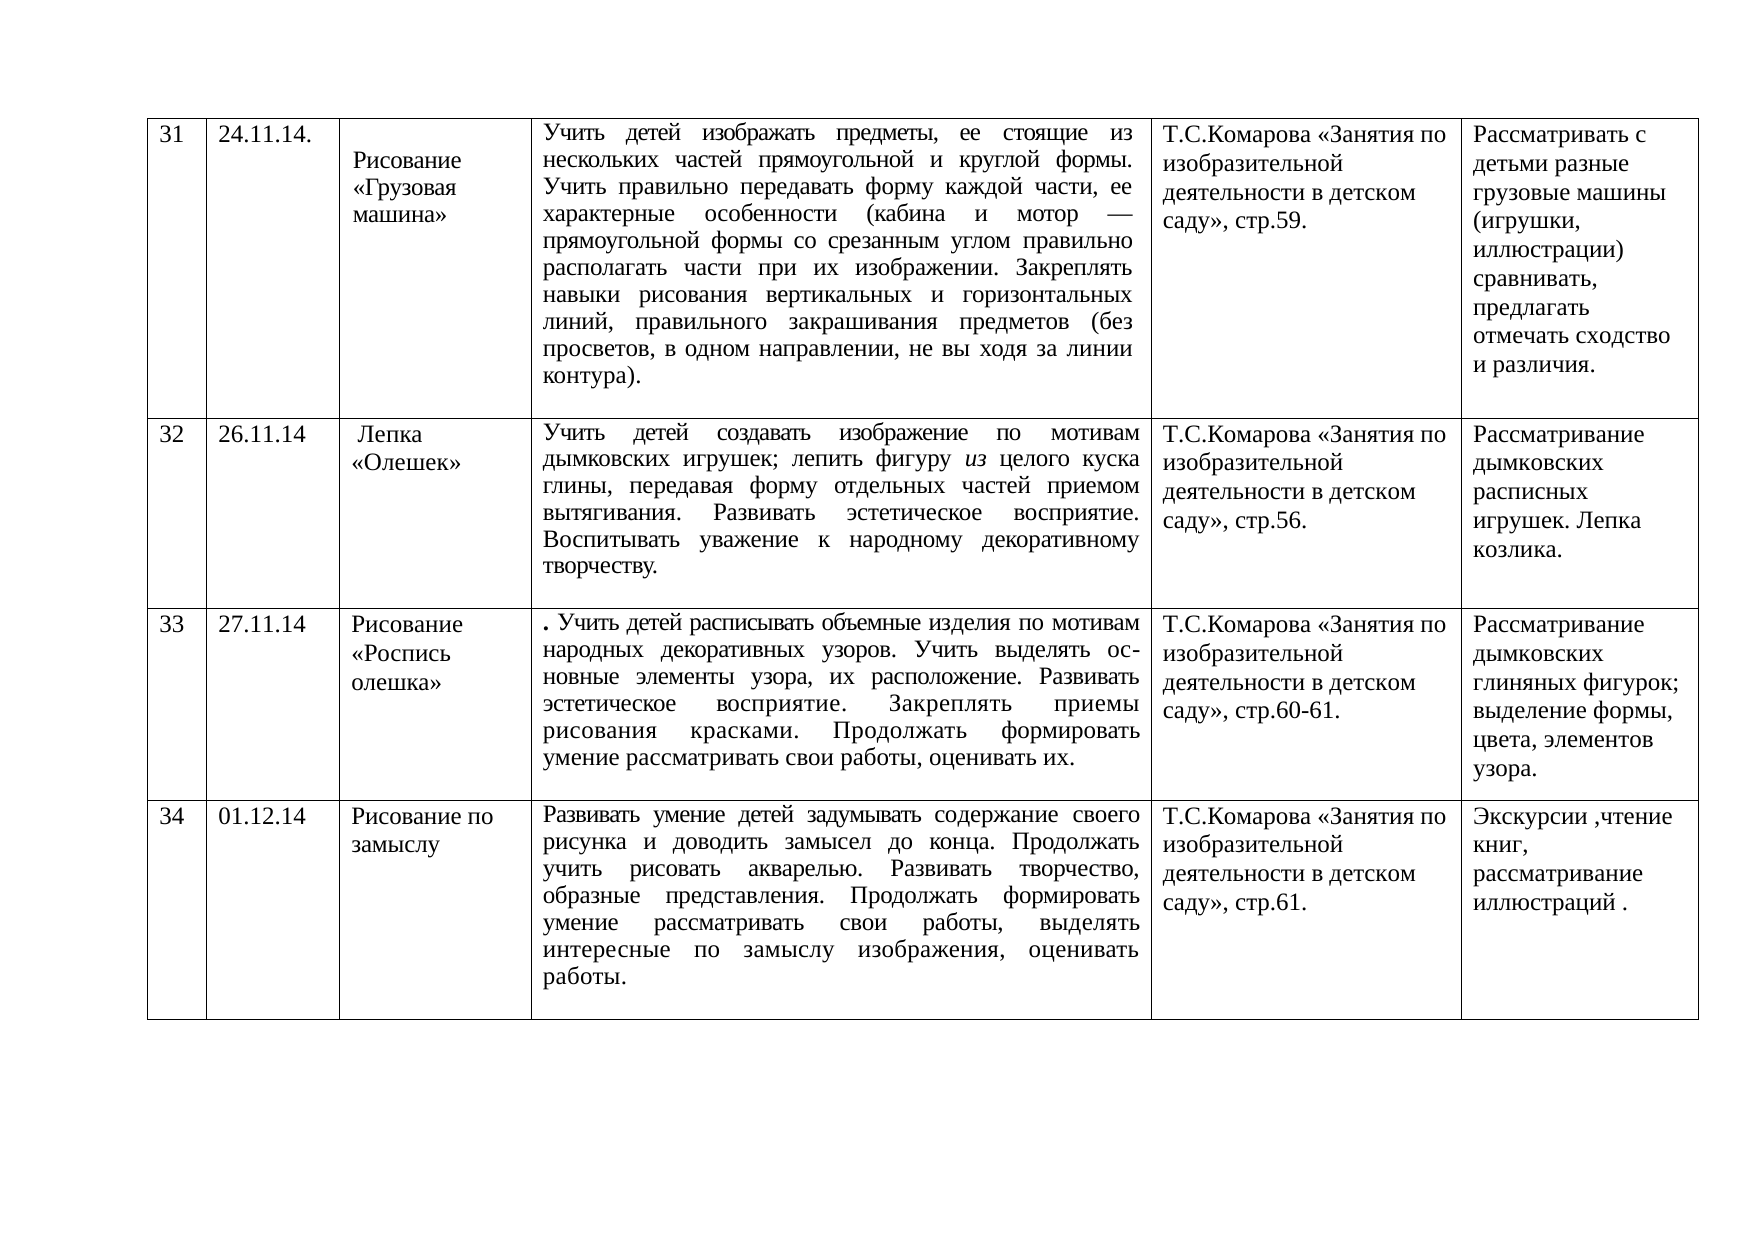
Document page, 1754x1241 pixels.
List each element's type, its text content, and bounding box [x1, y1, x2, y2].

table_cell 24.11.14. [207, 119, 339, 418]
table_cell Учить детей создавать изображение по мотивам дымковских игрушек; лепить фигуру из целого куска глины, передавая форму отдельных частей приемом вытягивания. Развивать эстетическое восприятие. Воспитывать уважение к народному декоративному творчеству. [532, 419, 1151, 608]
table_cell 34 [148, 801, 206, 1018]
table_cell Экскурсии ,чтение книг, рассматривание иллюстраций . [1462, 801, 1698, 1018]
table_cell Рисование «Роспись олешка» [340, 609, 531, 800]
table_cell Учить детей изображать предметы, ее стоящие из нескольких частей прямоугольной и круглой формы. Учить правильно передавать форму каждой части, ее характерные особенности (кабина и мотор — прямоугольной формы со срезанным углом правильно располагать части при их изображении. Закреплять навыки рисования вертикальных и горизонтальных линий, правильного закрашивания предметов (без просветов, в одном направлении, не вы ходя за линии контура). [532, 119, 1151, 418]
table_cell Рассматривание дымковских глиняных фигурок; выделение формы, цвета, элементов узора. [1462, 609, 1698, 800]
table_cell 33 [148, 609, 206, 800]
table_cell Развивать умение детей задумывать содержание своего рисунка и доводить замысел до конца. Продолжать учить рисовать акварелью. Развивать творчество, образные представления. Продолжать формировать умение рассматривать свои работы, выделять интересные по замыслу изображения, оценивать работы. [532, 801, 1151, 1018]
table_cell 31 [148, 119, 206, 418]
table_cell Рисование «Грузовая машина» [340, 119, 531, 418]
table_cell 26.11.14 [207, 419, 339, 608]
table_cell 32 [148, 419, 206, 608]
table_cell Лепка «Олешек» [340, 419, 531, 608]
table_cell Рисование по замыслу [340, 801, 531, 1018]
table_cell Рассматривать с детьми разные грузовые машины (игрушки, иллюстрации) сравнивать, предлагать отмечать сходство и различия. [1462, 119, 1698, 418]
table_cell 01.12.14 [207, 801, 339, 1018]
table_cell Т.С.Комарова «Занятия по изобразительной деятельности в детском саду», стр.61. [1152, 801, 1461, 1018]
table_cell Т.С.Комарова «Занятия по изобразительной деятельности в детском саду», стр.59. [1152, 119, 1461, 418]
table_cell Рассматривание дымковских расписных игрушек. Лепка козлика. [1462, 419, 1698, 608]
table_cell Т.С.Комарова «Занятия по изобразительной деятельности в детском саду», стр.56. [1152, 419, 1461, 608]
table_cell 27.11.14 [207, 609, 339, 800]
table_cell . Учить детей расписывать объемные изделия по мотивам народных декоративных узоров. Учить выделять основные элементы узора, их расположение. Развивать эстетическое восприятие. Закреплять приемы рисования красками. Продолжать формировать умение рассматривать свои работы, оценивать их. [532, 609, 1151, 800]
table_cell Т.С.Комарова «Занятия по изобразительной деятельности в детском саду», стр.60-61. [1152, 609, 1461, 800]
